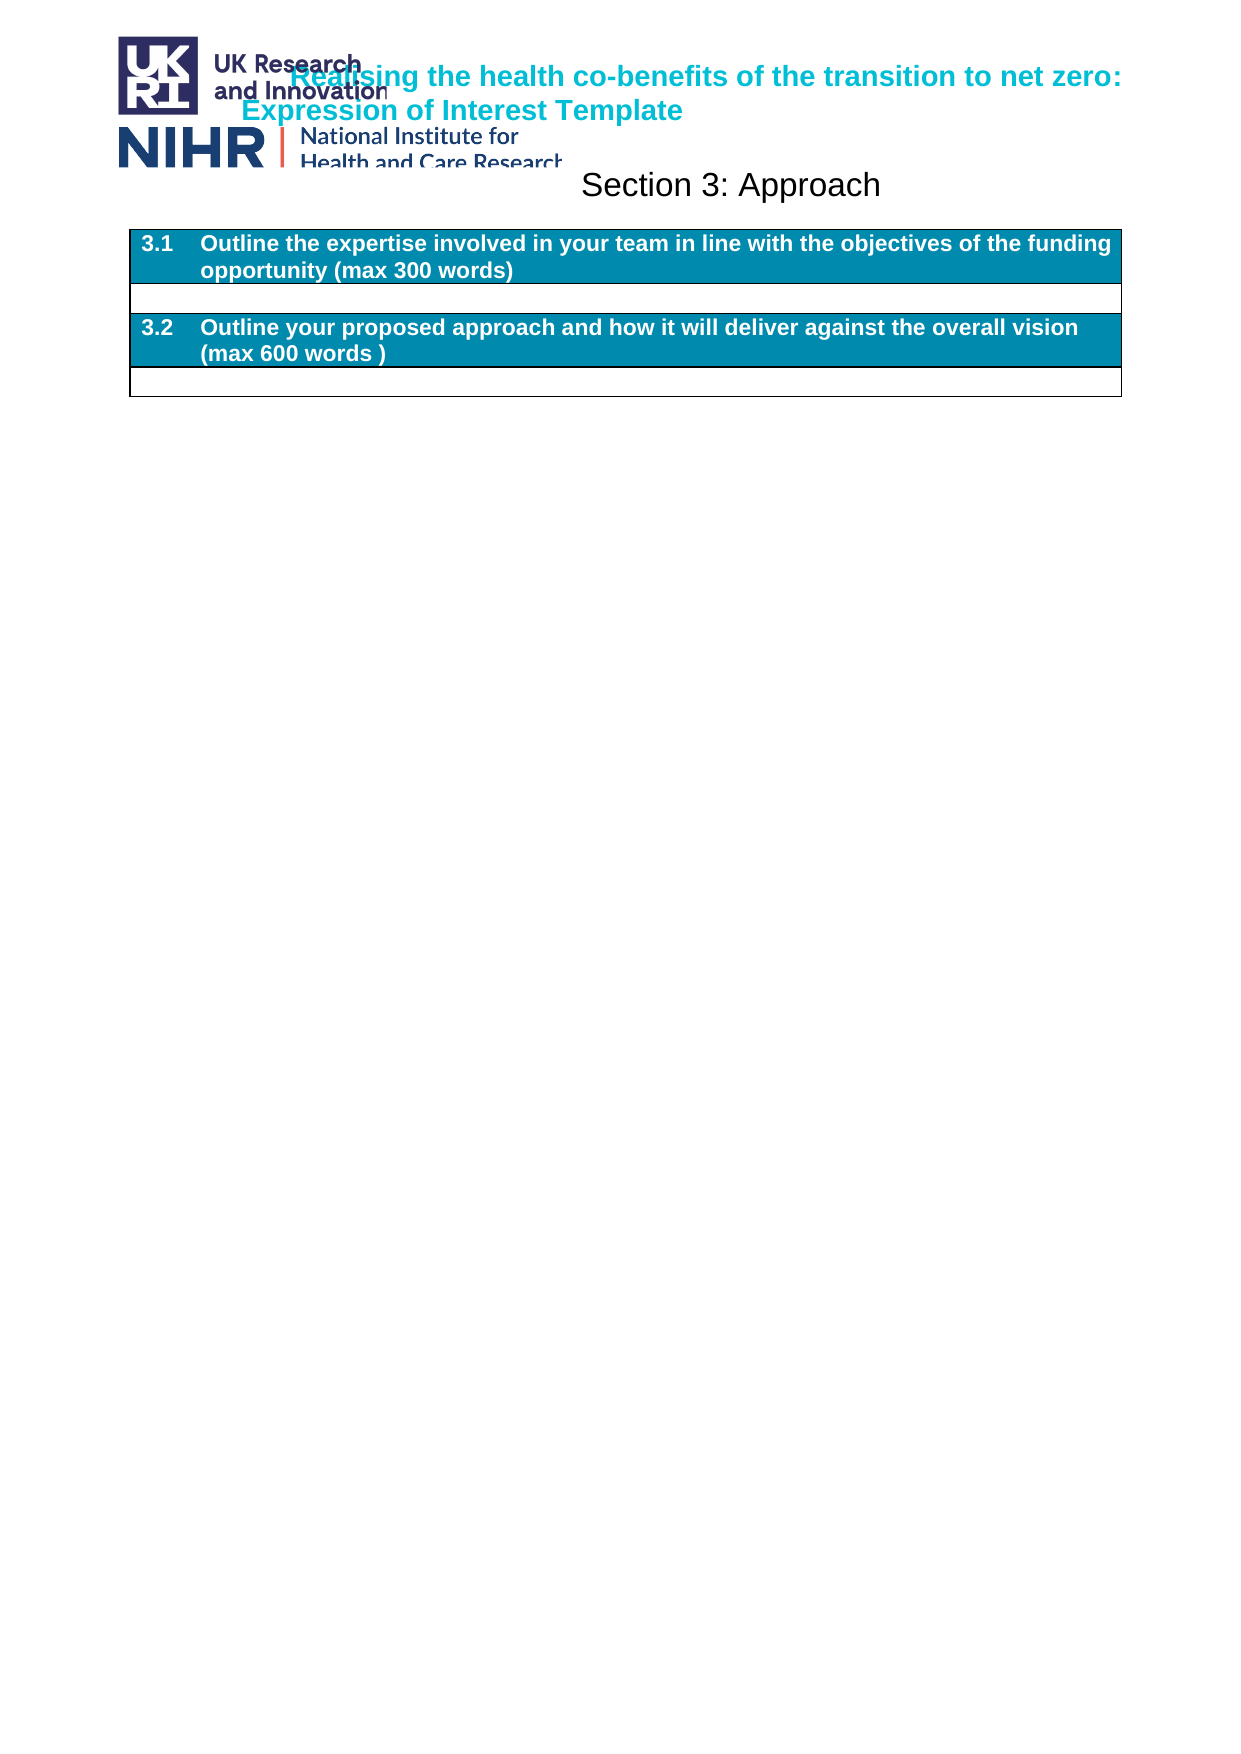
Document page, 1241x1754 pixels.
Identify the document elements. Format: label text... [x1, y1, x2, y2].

table_header 3.1 Outline the expertise involved in your team in line with the objectives of the funding opportunity (max 300 words) [131, 230, 1121, 283]
table_cell [131, 368, 1121, 396]
table_cell [131, 284, 1121, 313]
text Section 3: Approach [118, 164, 1122, 203]
table_cell 3.2 Outline your proposed approach and how it will deliver against the overall vision (max 600 words ) [131, 314, 1121, 366]
picture [118, 36, 387, 115]
